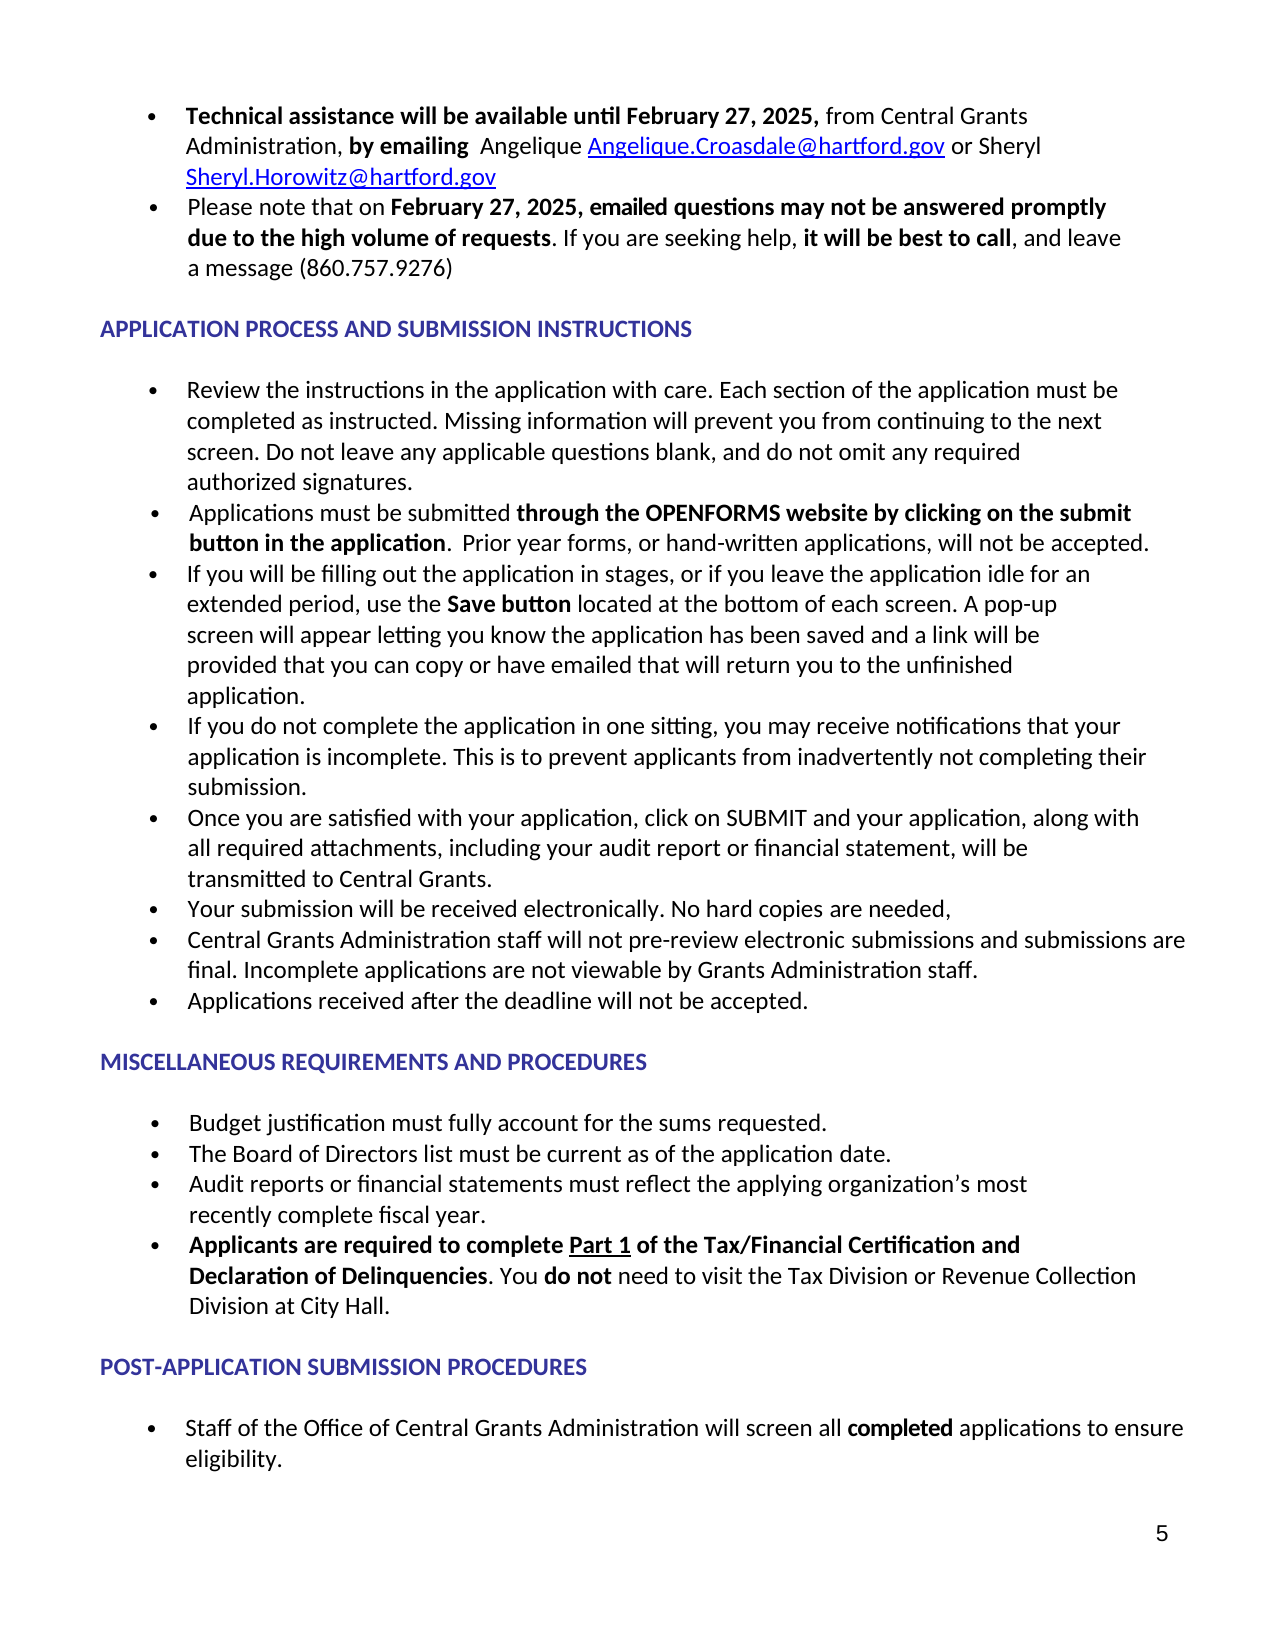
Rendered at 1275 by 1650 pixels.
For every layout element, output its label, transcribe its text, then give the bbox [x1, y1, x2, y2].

list Applications must be submitted through the OPENFORMS website by clicking on the submit button in the application. Prior year forms, or hand-written applications, will not be accepted. [151, 497, 1150, 558]
subtitle Your submission will be received electronically. No hard copies are needed, [150, 893, 1082, 924]
list Applications received after the deadline will not be accepted. [150, 985, 1135, 1016]
list Budget justification must fully account for the sums requested. [151, 1107, 1187, 1138]
list If you will be filling out the application in stages, or if you leave the application idle for an extended period, use the Save button located at the bottom of each screen. A pop-up screen will appear letting you know the application has been saved and a link will be provided that you can copy or have emailed that will return you to the unfinished application. [149, 558, 1127, 710]
subtitle MISCELLANEOUS REQUIREMENTS AND PROCEDURES [100, 1046, 1187, 1077]
subtitle APPLICATION PROCESS AND SUBMISSION INSTRUCTIONS [100, 314, 1187, 344]
text POST-APPLICATION SUBMISSION PROCEDURES [100, 1351, 1187, 1382]
list Central Grants Administration staff will not pre-review electronic submissions and submissions are final. Incomplete applications are not viewable by Grants Administration staff. [150, 924, 1187, 985]
list Applicants are required to complete Part 1 of the Tax/Financial Certification and Declaration of Delinquencies. You do not need to visit the Tax Division or Revenue Collection Division at City Hall. [151, 1229, 1145, 1321]
list Once you are satisfied with your application, click on SUBMIT and your application, along with all required attachments, including your audit report or financial statement, will be transmitted to Central Grants. [150, 802, 1152, 893]
list Please note that on February 27, 2025, emailed questions may not be answered promptly due to the high volume of requests. If you are seeking help, it will be best to call, and leave a message (860.757.9276) [150, 192, 1129, 283]
list Review the instructions in the application with care. Each section of the application must be completed as instructed. Missing information will prevent you from continuing to the next screen. Do not leave any applicable questions blank, and do not omit any required authorized signatures. [149, 375, 1127, 497]
list Audit reports or financial statements must reflect the applying organization’s most recently complete fiscal year. [151, 1168, 1112, 1229]
list If you do not complete the application in one sitting, you may receive notifications that your application is incomplete. This is to prevent applicants from inadvertently not completing their submission. [150, 710, 1152, 802]
list Technical assistance will be available until February 27, 2025, from Central Grants Administration, by emailing Angelique Angelique.Croasdale@hartford.gov or Sheryl Sheryl.Horowitz@hartford.gov [148, 100, 1101, 192]
list Staff of the Office of Central Grants Administration will screen all completed applications to ensure eligibility. [148, 1412, 1187, 1473]
list The Board of Directors list must be current as of the application date. [151, 1138, 1187, 1168]
